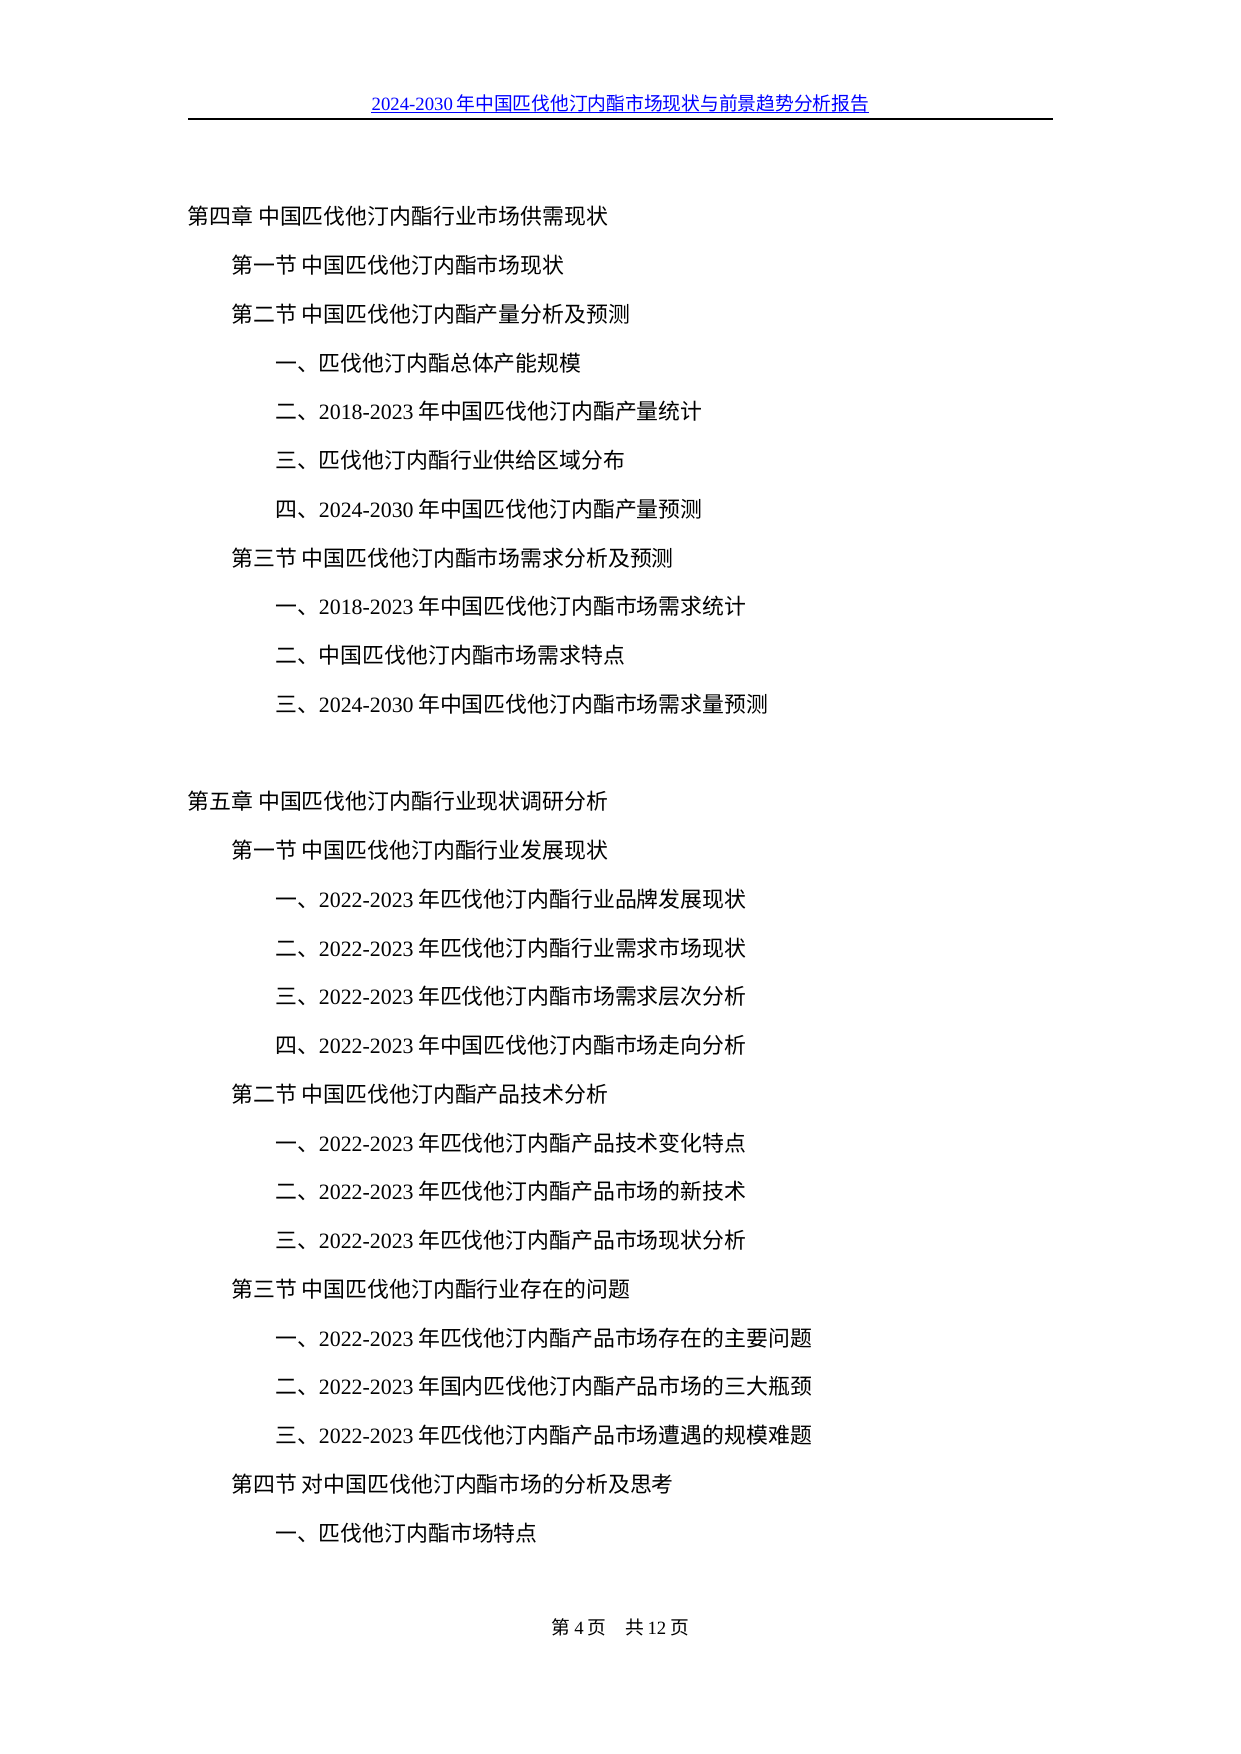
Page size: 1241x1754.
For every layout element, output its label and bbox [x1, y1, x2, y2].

text [187, 150, 1053, 1548]
